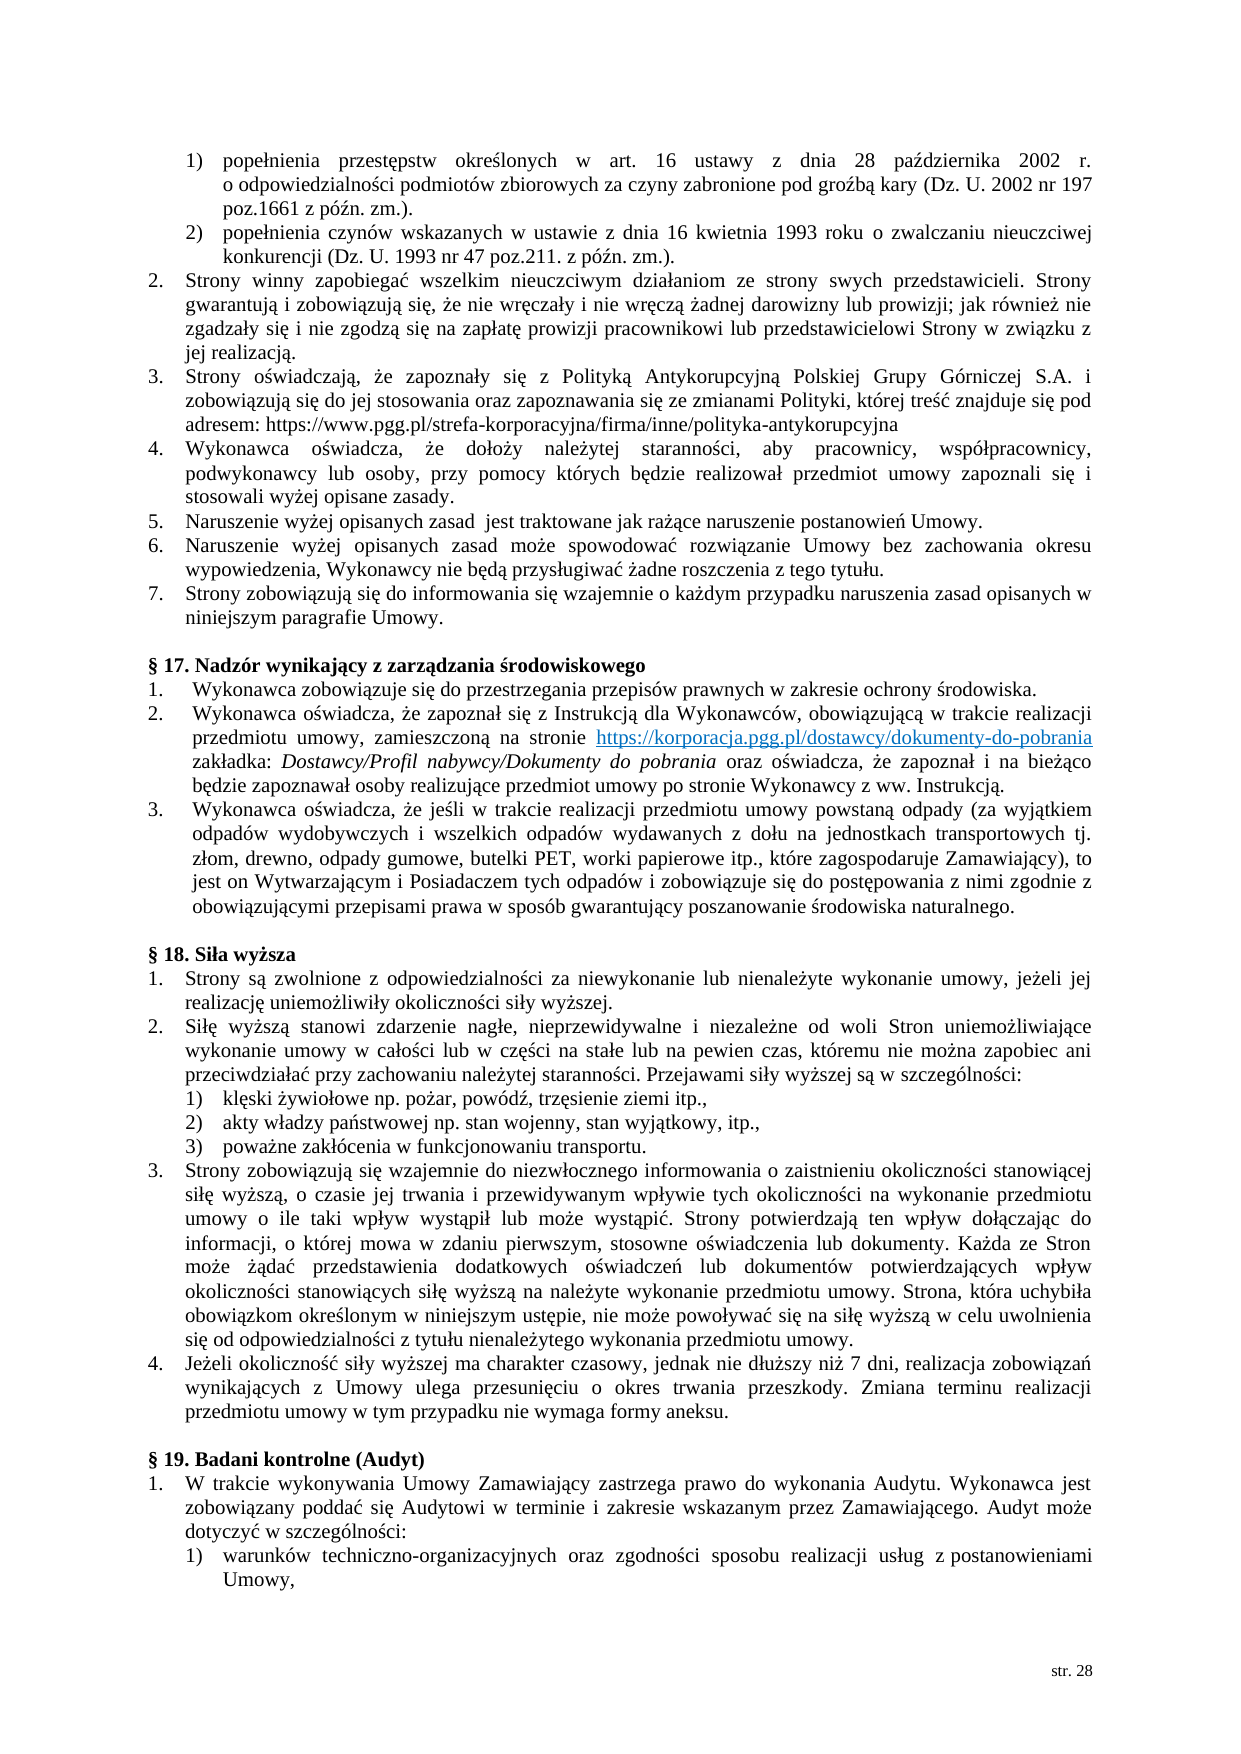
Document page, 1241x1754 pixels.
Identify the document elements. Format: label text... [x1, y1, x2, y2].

list Strony są zwolnione z odpowiedzialności za niewykonanie lub nienależyte wykonanie umowy, jeżeli jej realizację uniemożliwiły okoliczności siły wyższej. [148, 966, 1093, 1014]
list Strony winny zapobiegać wszelkim nieuczciwym działaniom ze strony swych przedstawicieli. Strony gwarantują i zobowiązują się, że nie wręczały i nie wręczą żadnej darowizny lub prowizji; jak również nie zgadzały się i nie zgodzą się na zapłatę prowizji pracownikowi lub przedstawicielowi Strony w związku z jej realizacją. [148, 268, 1093, 364]
list akty władzy państwowej np. stan wojenny, stan wyjątkowy, itp., [185, 1110, 1093, 1134]
list poważne zakłócenia w funkcjonowaniu transportu. [185, 1134, 1093, 1158]
list klęski żywiołowe np. pożar, powódź, trzęsienie ziemi itp., [185, 1086, 1093, 1110]
list popełnienia przestępstw określonych w art. 16 ustawy z dnia 28 października 2002 r. o odpowiedzialności podmiotów zbiorowych za czyny zabronione pod groźbą kary (Dz. U. 2002 nr 197 poz.1661 z późn. zm.). [185, 148, 1093, 220]
list popełnienia czynów wskazanych w ustawie z dnia 16 kwietnia 1993 roku o zwalczaniu nieuczciwej konkurencji (Dz. U. 1993 nr 47 poz.211. z późn. zm.). [185, 220, 1093, 268]
subtitle § 19. Badani kontrolne (Audyt) [148, 1447, 1093, 1471]
subtitle § 18. Siła wyższa [148, 942, 1093, 966]
list Wykonawca oświadcza, że dołoży należytej staranności, aby pracownicy, współpracownicy, podwykonawcy lub osoby, przy pomocy których będzie realizował przedmiot umowy zapoznali się i stosowali wyżej opisane zasady. [148, 436, 1093, 508]
subtitle § 17. Nadzór wynikający z zarządzania środowiskowego [148, 653, 1093, 677]
list Naruszenie wyżej opisanych zasad może spowodować rozwiązanie Umowy bez zachowania okresu wypowiedzenia, Wykonawcy nie będą przysługiwać żadne roszczenia z tego tytułu. [148, 533, 1093, 581]
list Siłę wyższą stanowi zdarzenie nagłe, nieprzewidywalne i niezależne od woli Stron uniemożliwiające wykonanie umowy w całości lub w części na stałe lub na pewien czas, któremu nie można zapobiec ani przeciwdziałać przy zachowaniu należytej staranności. Przejawami siły wyższej są w szczególności: [148, 1014, 1093, 1086]
text 3. Wykonawca oświadcza, że jeśli w trakcie realizacji przedmiotu umowy powstaną odpady (za wyjątkiem odpadów wydobywczych i wszelkich odpadów wydawanych z dołu na jednostkach transportowych tj. złom, drewno, odpady gumowe, butelki PET, worki papierowe itp., które zagospodaruje Zamawiający), to jest on Wytwarzającym i Posiadaczem tych odpadów i zobowiązuje się do postępowania z nimi zgodnie z obowiązującymi przepisami prawa w sposób gwarantujący poszanowanie środowiska naturalnego. [148, 797, 1093, 918]
list Strony zobowiązują się wzajemnie do niezwłocznego informowania o zaistnieniu okoliczności stanowiącej siłę wyższą, o czasie jej trwania i przewidywanym wpływie tych okoliczności na wykonanie przedmiotu umowy o ile taki wpływ wystąpił lub może wystąpić. Strony potwierdzają ten wpływ dołączając do informacji, o której mowa w zdaniu pierwszym, stosowne oświadczenia lub dokumenty. Każda ze Stron może żądać przedstawienia dodatkowych oświadczeń lub dokumentów potwierdzających wpływ okoliczności stanowiących siłę wyższą na należyte wykonanie przedmiotu umowy. Strona, która uchybiła obowiązkom określonym w niniejszym ustępie, nie może powoływać się na siłę wyższą w celu uwolnienia się od odpowiedzialności z tytułu nienależytego wykonania przedmiotu umowy. [148, 1158, 1093, 1351]
text 1. Wykonawca zobowiązuje się do przestrzegania przepisów prawnych w zakresie ochrony środowiska. [148, 677, 1093, 701]
list Jeżeli okoliczność siły wyższej ma charakter czasowy, jednak nie dłuższy niż 7 dni, realizacja zobowiązań wynikających z Umowy ulega przesunięciu o okres trwania przeszkody. Zmiana terminu realizacji przedmiotu umowy w tym przypadku nie wymaga formy aneksu. [148, 1351, 1093, 1423]
text 2. Wykonawca oświadcza, że zapoznał się z Instrukcją dla Wykonawców, obowiązującą w trakcie realizacji przedmiotu umowy, zamieszczoną na stronie https://korporacja.pgg.pl/dostawcy/dokumenty-do-pobrania zakładka: Dostawcy/Profil nabywcy/Dokumenty do pobrania oraz oświadcza, że zapoznał i na bieżąco będzie zapoznawał osoby realizujące przedmiot umowy po stronie Wykonawcy z ww. Instrukcją. [148, 701, 1093, 797]
list Strony oświadczają, że zapoznały się z Polityką Antykorupcyjną Polskiej Grupy Górniczej S.A. i zobowiązują się do jej stosowania oraz zapoznawania się ze zmianami Polityki, której treść znajduje się pod adresem: https://www.pgg.pl/strefa-korporacyjna/firma/inne/polityka-antykorupcyjna [148, 364, 1093, 436]
list Strony zobowiązują się do informowania się wzajemnie o każdym przypadku naruszenia zasad opisanych w niniejszym paragrafie Umowy. [148, 581, 1093, 629]
list Naruszenie wyżej opisanych zasad jest traktowane jak rażące naruszenie postanowień Umowy. [148, 508, 1093, 533]
list W trakcie wykonywania Umowy Zamawiający zastrzega prawo do wykonania Audytu. Wykonawca jest zobowiązany poddać się Audytowi w terminie i zakresie wskazanym przez Zamawiającego. Audyt może dotyczyć w szczególności: [148, 1471, 1093, 1543]
list warunków techniczno-organizacyjnych oraz zgodności sposobu realizacji usług z postanowieniami Umowy, [185, 1543, 1093, 1591]
